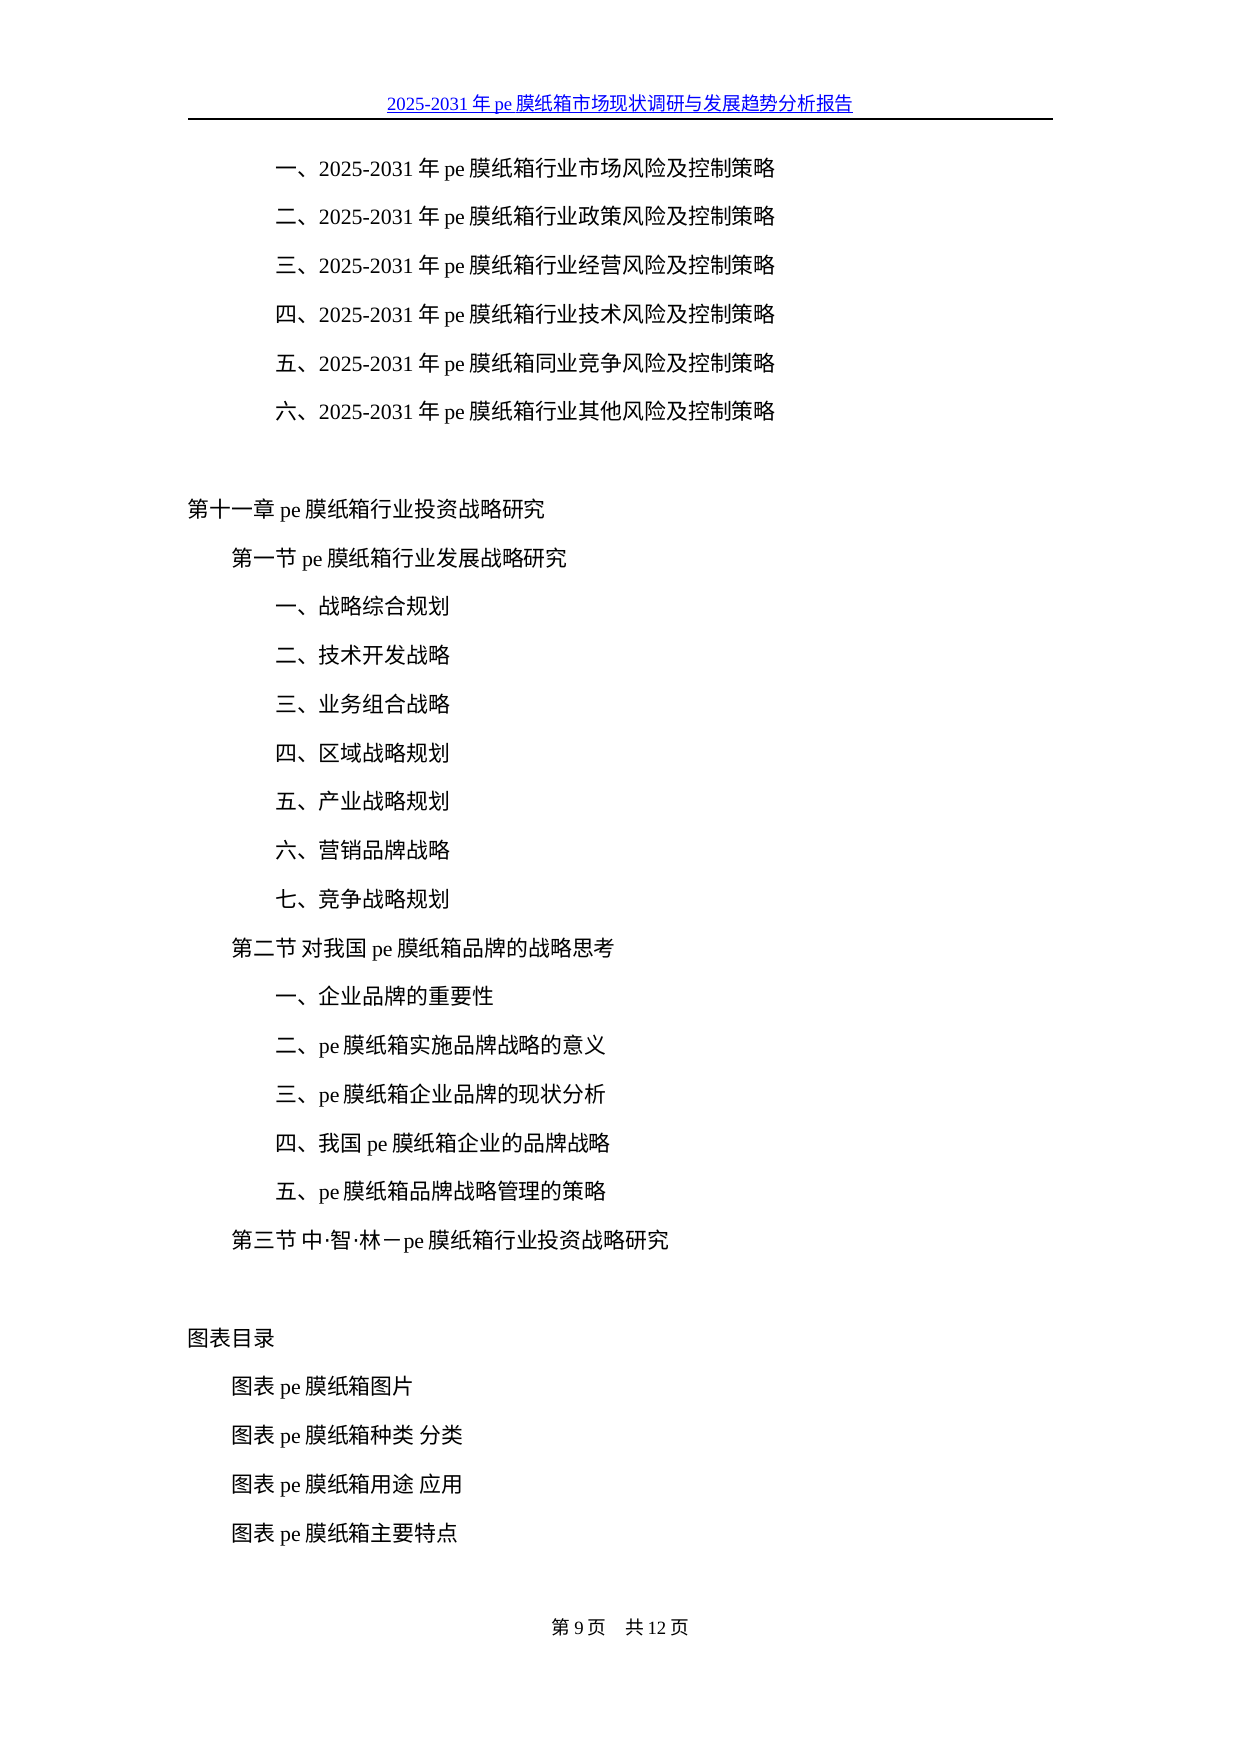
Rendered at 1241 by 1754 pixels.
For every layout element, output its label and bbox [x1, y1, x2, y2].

text [187, 150, 1053, 1548]
